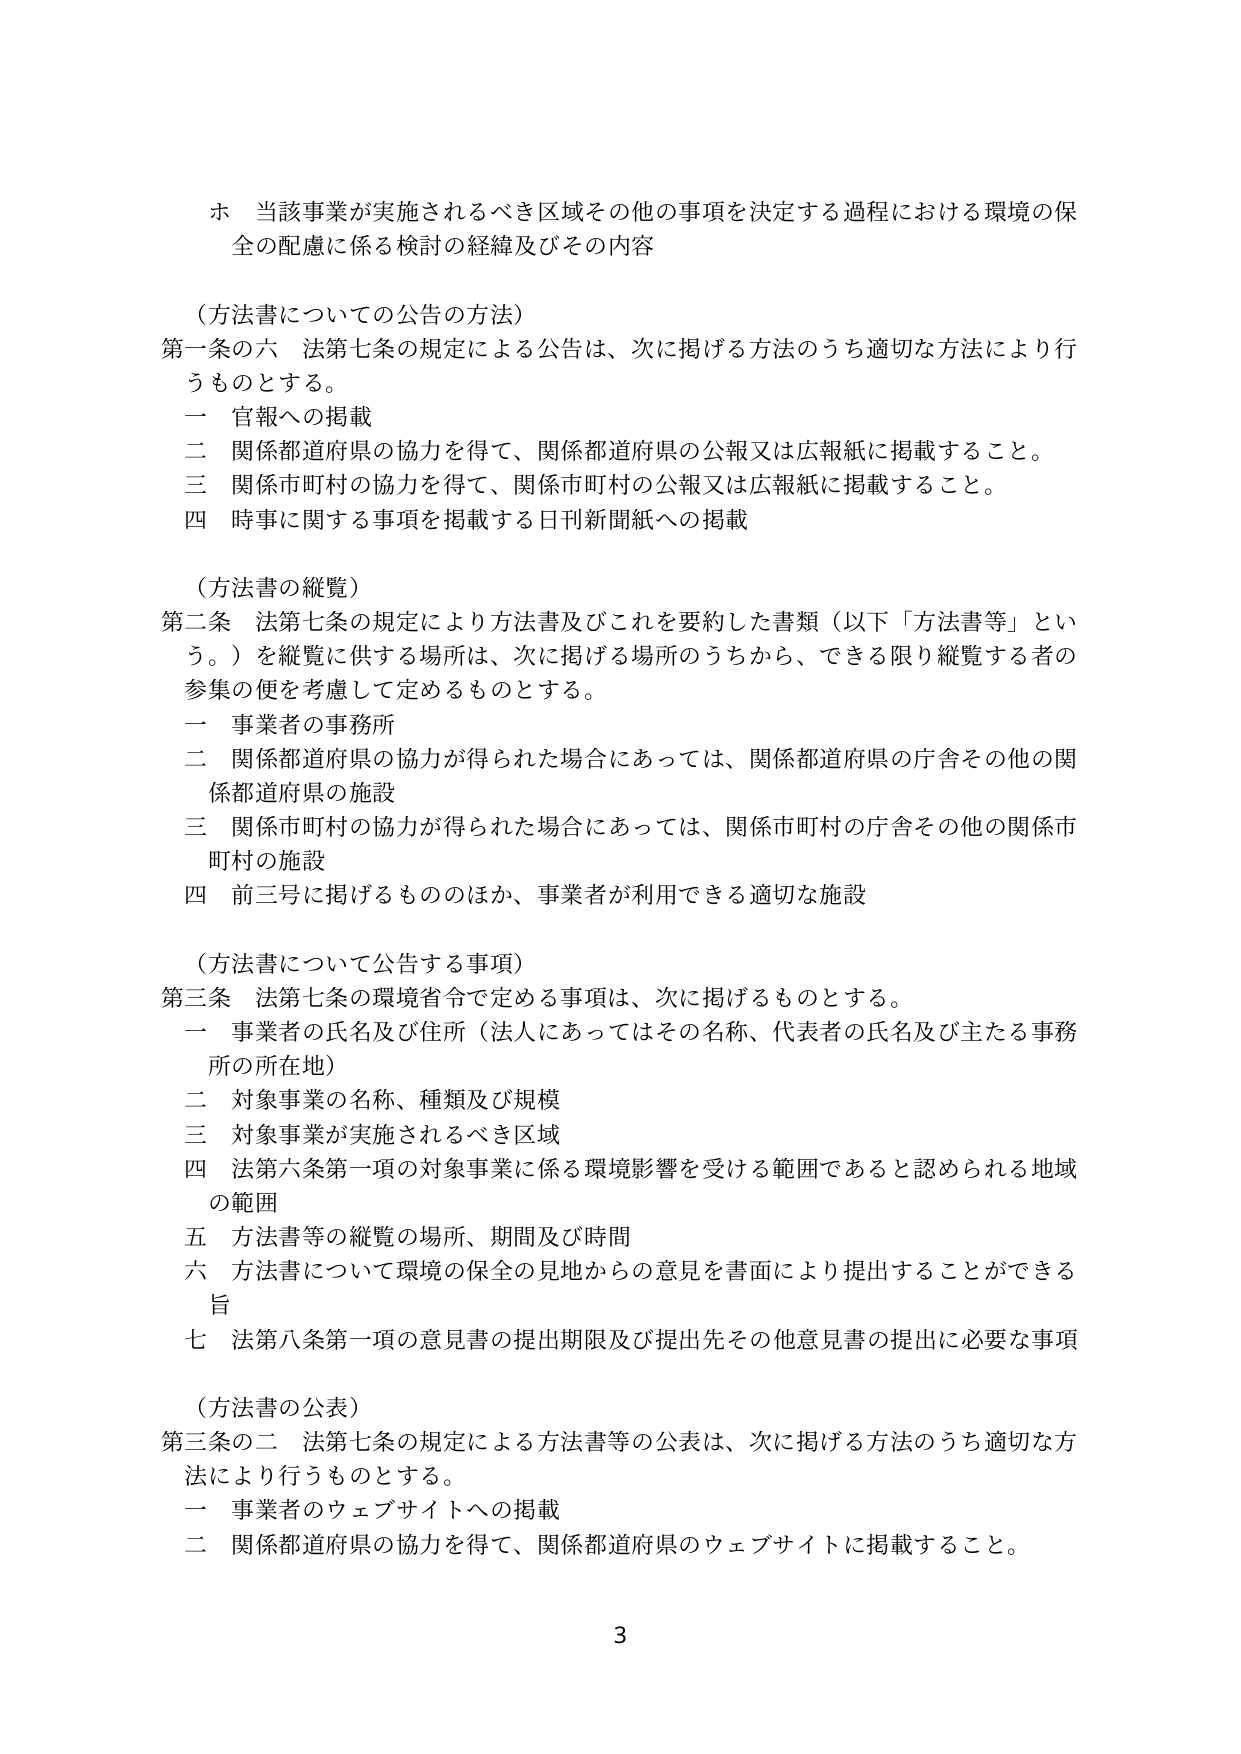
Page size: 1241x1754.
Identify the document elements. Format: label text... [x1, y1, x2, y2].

text 三 関係市町村の協力が得られた場合にあっては、関係市町村の庁舎その他の関係市町村の施設 [184, 809, 1079, 877]
text 二 関係都道府県の協力が得られた場合にあっては、関係都道府県の庁舎その他の関係都道府県の施設 [184, 740, 1079, 809]
text 第一条の六 法第七条の規定による公告は、次に掲げる方法のうち適切な方法により行うものとする。 [161, 330, 1079, 399]
text 三 関係市町村の協力を得て、関係市町村の公報又は広報紙に掲載すること。 [184, 467, 1079, 501]
text 一 官報への掲載 [184, 399, 1079, 433]
text 一 事業者のウェブサイトへの掲載 [184, 1492, 1079, 1526]
text （方法書の縦覧） [184, 569, 1079, 604]
text 七 法第八条第一項の意見書の提出期限及び提出先その他意見書の提出に必要な事項 [184, 1321, 1079, 1355]
text 一 事業者の氏名及び住所（法人にあってはその名称、代表者の氏名及び主たる事務所の所在地） [184, 1014, 1079, 1082]
text 二 関係都道府県の協力を得て、関係都道府県の公報又は広報紙に掲載すること。 [184, 433, 1079, 467]
text 四 法第六条第一項の対象事業に係る環境影響を受ける範囲であると認められる地域の範囲 [184, 1150, 1079, 1219]
text 三 対象事業が実施されるべき区域 [184, 1116, 1079, 1150]
text ホ 当該事業が実施されるべき区域その他の事項を決定する過程における環境の保全の配慮に係る検討の経緯及びその内容 [207, 194, 1079, 262]
text （方法書の公表） [184, 1389, 1079, 1424]
text 第三条の二 法第七条の規定による方法書等の公表は、次に掲げる方法のうち適切な方法により行うものとする。 [161, 1424, 1079, 1492]
text 六 方法書について環境の保全の見地からの意見を書面により提出することができる旨 [184, 1253, 1079, 1321]
text 四 時事に関する事項を掲載する日刊新聞紙への掲載 [184, 501, 1079, 535]
text 四 前三号に掲げるもののほか、事業者が利用できる適切な施設 [184, 877, 1079, 911]
text 五 方法書等の縦覧の場所、期間及び時間 [184, 1219, 1079, 1253]
text 一 事業者の事務所 [184, 706, 1079, 740]
text 第二条 法第七条の規定により方法書及びこれを要約した書類（以下「方法書等」という。）を縦覧に供する場所は、次に掲げる場所のうちから、できる限り縦覧する者の参集の便を考慮して定めるものとする。 [161, 604, 1079, 706]
text （方法書について公告する事項） [184, 945, 1079, 979]
text （方法書についての公告の方法） [184, 296, 1079, 330]
text 第三条 法第七条の環境省令で定める事項は、次に掲げるものとする。 [161, 979, 1079, 1014]
text 二 対象事業の名称、種類及び規模 [184, 1082, 1079, 1116]
text 二 関係都道府県の協力を得て、関係都道府県のウェブサイトに掲載すること。 [184, 1526, 1079, 1560]
